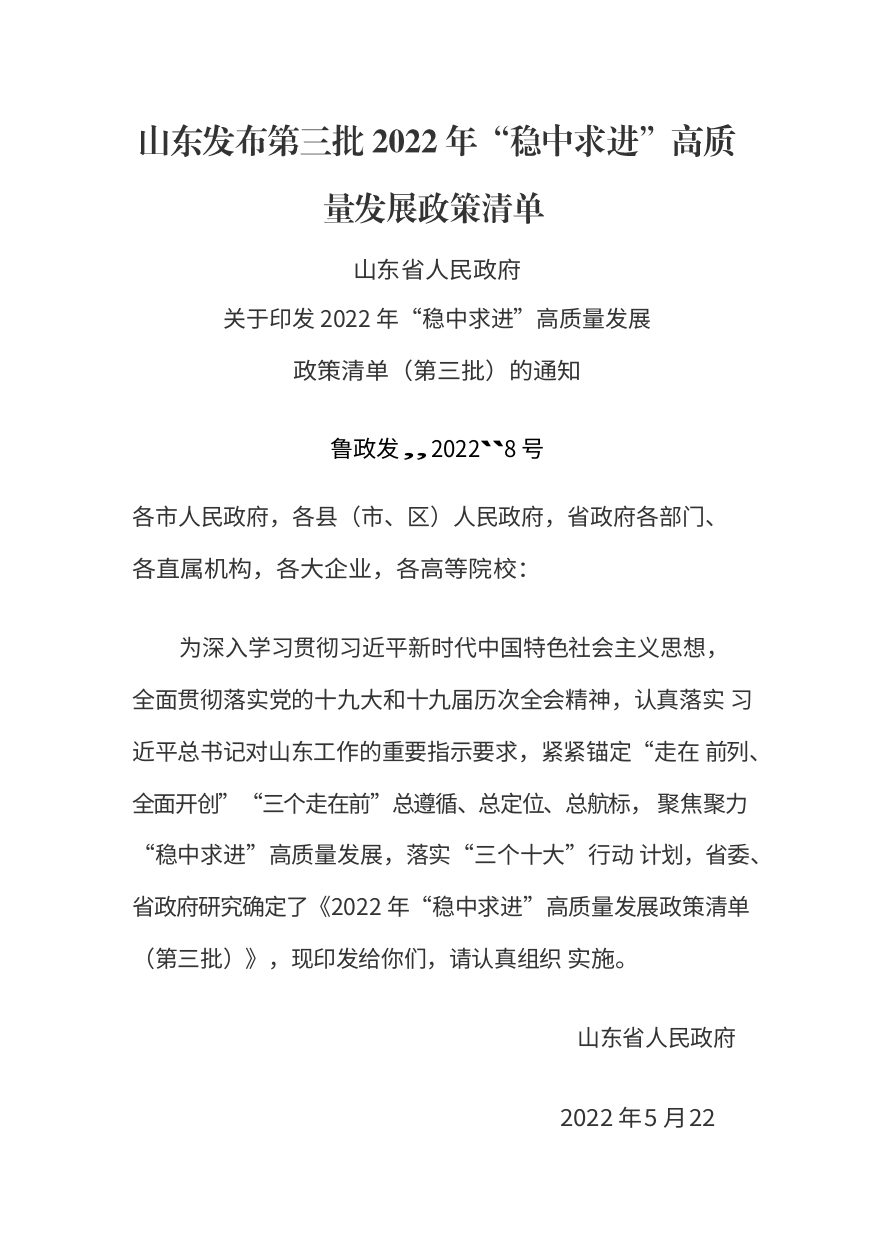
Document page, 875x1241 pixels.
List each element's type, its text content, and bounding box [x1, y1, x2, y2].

picture [138, 122, 768, 162]
text 关于印发 2022 年“稳中求进”高质量发展政策清单（第三批）的通知 [220, 301, 655, 386]
picture [323, 190, 576, 229]
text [560, 1020, 742, 1133]
text 为深入学习贯彻习近平新时代中国特色社会主义思想， 全面贯彻落实党的十九大和十九届历次全会精神，认真落实 习近平总书记对山东工作的重要指示要求，紧紧锚定“走在 前列、全面开创”“三个走在前”总遵循、总定位、总航标， 聚焦聚力“稳中求进”高质量发展，落实“三个十大”行动 计划，省委、省政府研究确定了《2022 年“稳中求进”高质量发展政策清单（第三批）》，现印发给你们，请认真组织 实施。 [132, 630, 754, 974]
text 山东省人民政府 [116, 252, 758, 285]
text 各市人民政府，各县（市、区）人民政府，省政府各部门、各直属机构，各大企业，各高等院校： [132, 499, 743, 584]
text 鲁政发„2022‟8 号 [116, 431, 758, 464]
